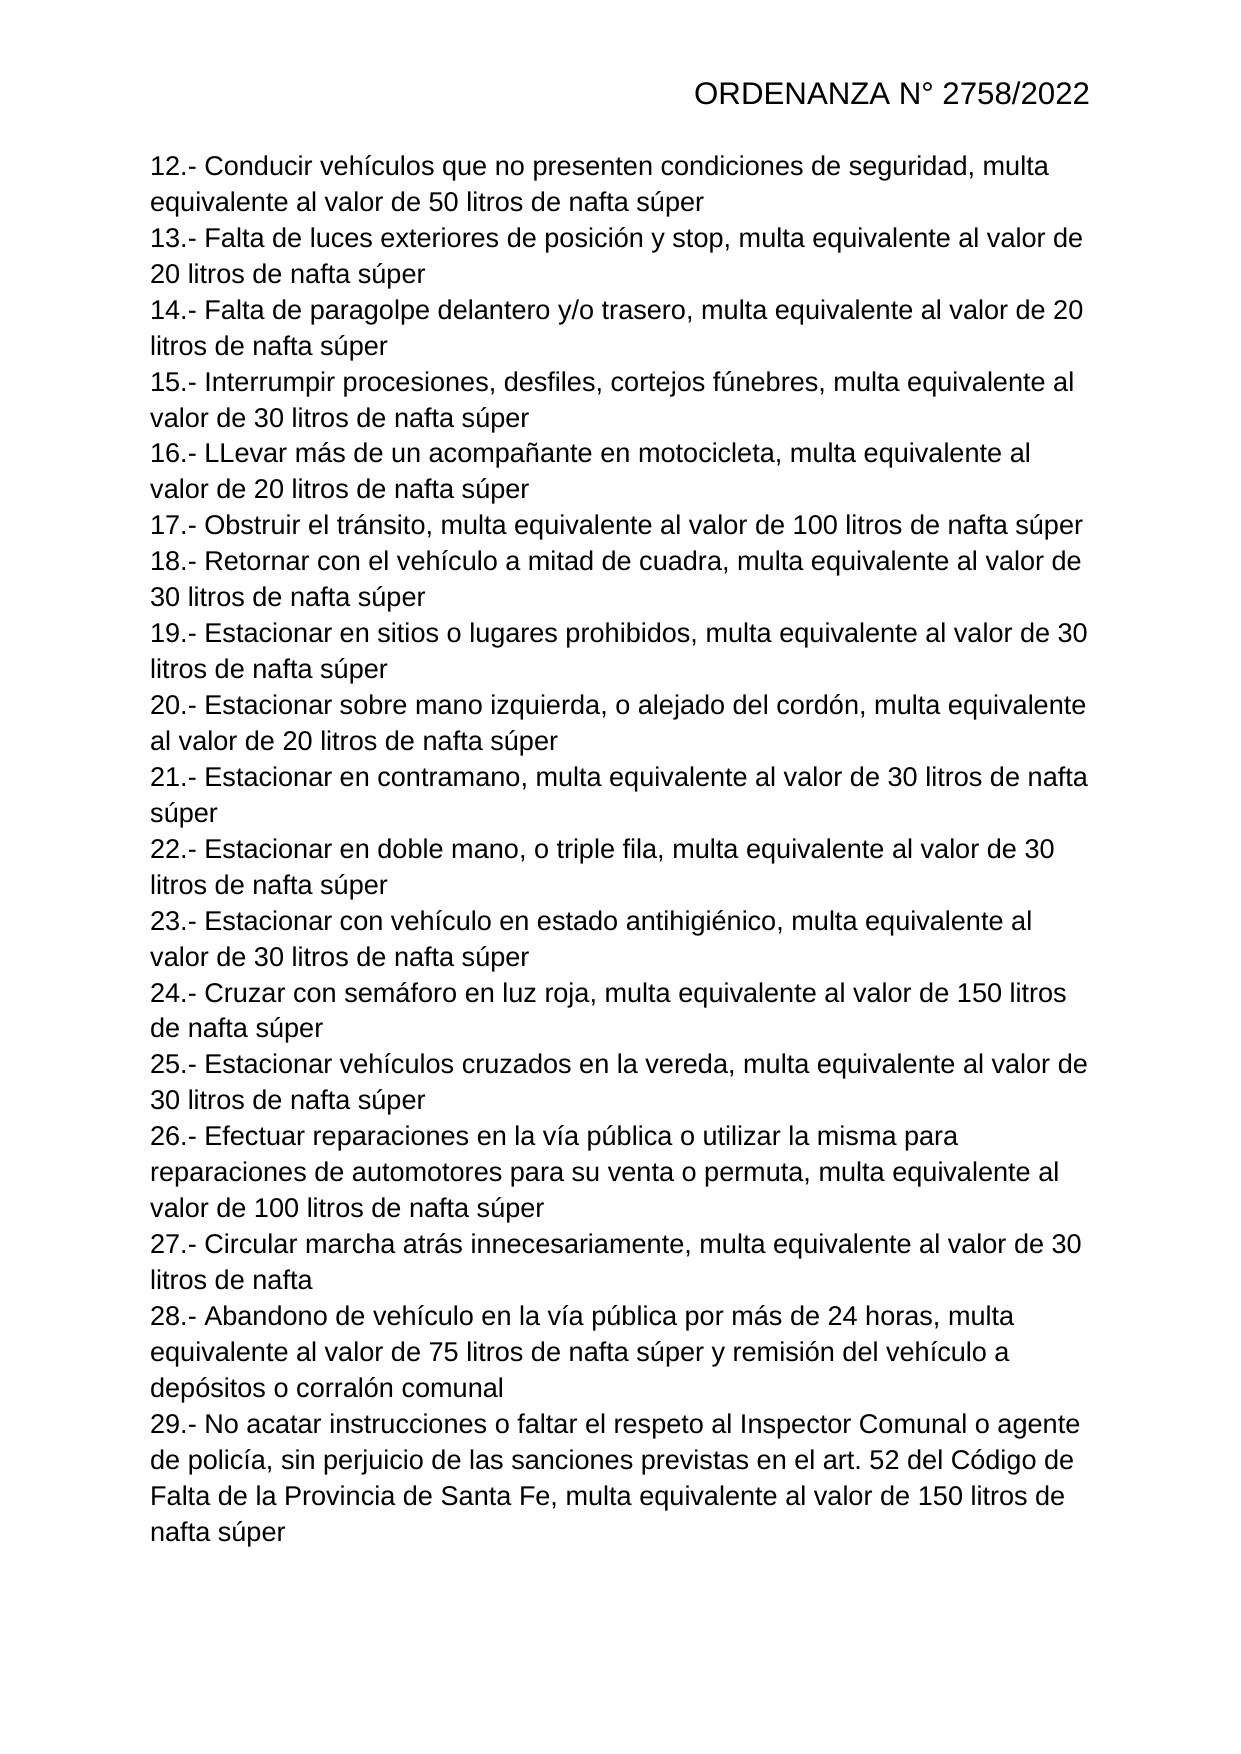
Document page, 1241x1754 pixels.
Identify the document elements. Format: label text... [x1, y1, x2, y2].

text 12.- Conducir vehículos que no presenten condiciones de seguridad, multa equivalente al valor de 50 litros de nafta súper [150, 150, 1090, 217]
text 16.- LLevar más de un acompañante en motocicleta, multa equivalente al valor de 20 litros de nafta súper [150, 437, 1090, 505]
text 25.- Estacionar vehículos cruzados en la vereda, multa equivalente al valor de 30 litros de nafta súper [150, 1048, 1090, 1116]
text 23.- Estacionar con vehículo en estado antihigiénico, multa equivalente al valor de 30 litros de nafta súper [150, 905, 1090, 972]
text 13.- Falta de luces exteriores de posición y stop, multa equivalente al valor de 20 litros de nafta súper [150, 222, 1090, 289]
text 26.- Efectuar reparaciones en la vía pública o utilizar la misma para reparaciones de automotores para su venta o permuta, multa equivalente al valor de 100 litros de nafta súper [150, 1120, 1090, 1223]
text 28.- Abandono de vehículo en la vía pública por más de 24 horas, multa equivalente al valor de 75 litros de nafta súper y remisión del vehículo a depósitos o corralón comunal [150, 1300, 1090, 1403]
text 15.- Interrumpir procesiones, desfiles, cortejos fúnebres, multa equivalente al valor de 30 litros de nafta súper [150, 366, 1090, 433]
text 21.- Estacionar en contramano, multa equivalente al valor de 30 litros de nafta súper [150, 761, 1090, 828]
text 20.- Estacionar sobre mano izquierda, o alejado del cordón, multa equivalente al valor de 20 litros de nafta súper [150, 689, 1090, 756]
text 29.- No acatar instrucciones o faltar el respeto al Inspector Comunal o agente de policía, sin perjuicio de las sanciones previstas en el art. 52 del Código de Falta de la Provincia de Santa Fe, multa equivalente al valor de 150 litros de nafta súper [150, 1408, 1090, 1547]
text 17.- Obstruir el tránsito, multa equivalente al valor de 100 litros de nafta súper 18.- Retornar con el vehículo a mitad de cuadra, multa equivalente al valor de 30 litros de nafta súper [150, 509, 1090, 612]
text 14.- Falta de paragolpe delantero y/o trasero, multa equivalente al valor de 20 litros de nafta súper [150, 294, 1090, 361]
text 19.- Estacionar en sitios o lugares prohibidos, multa equivalente al valor de 30 litros de nafta súper [150, 617, 1090, 684]
text 22.- Estacionar en doble mano, o triple fila, multa equivalente al valor de 30 litros de nafta súper [150, 833, 1090, 900]
text 27.- Circular marcha atrás innecesariamente, multa equivalente al valor de 30 litros de nafta [150, 1228, 1090, 1295]
text 24.- Cruzar con semáforo en luz roja, multa equivalente al valor de 150 litros de nafta súper [150, 977, 1090, 1044]
